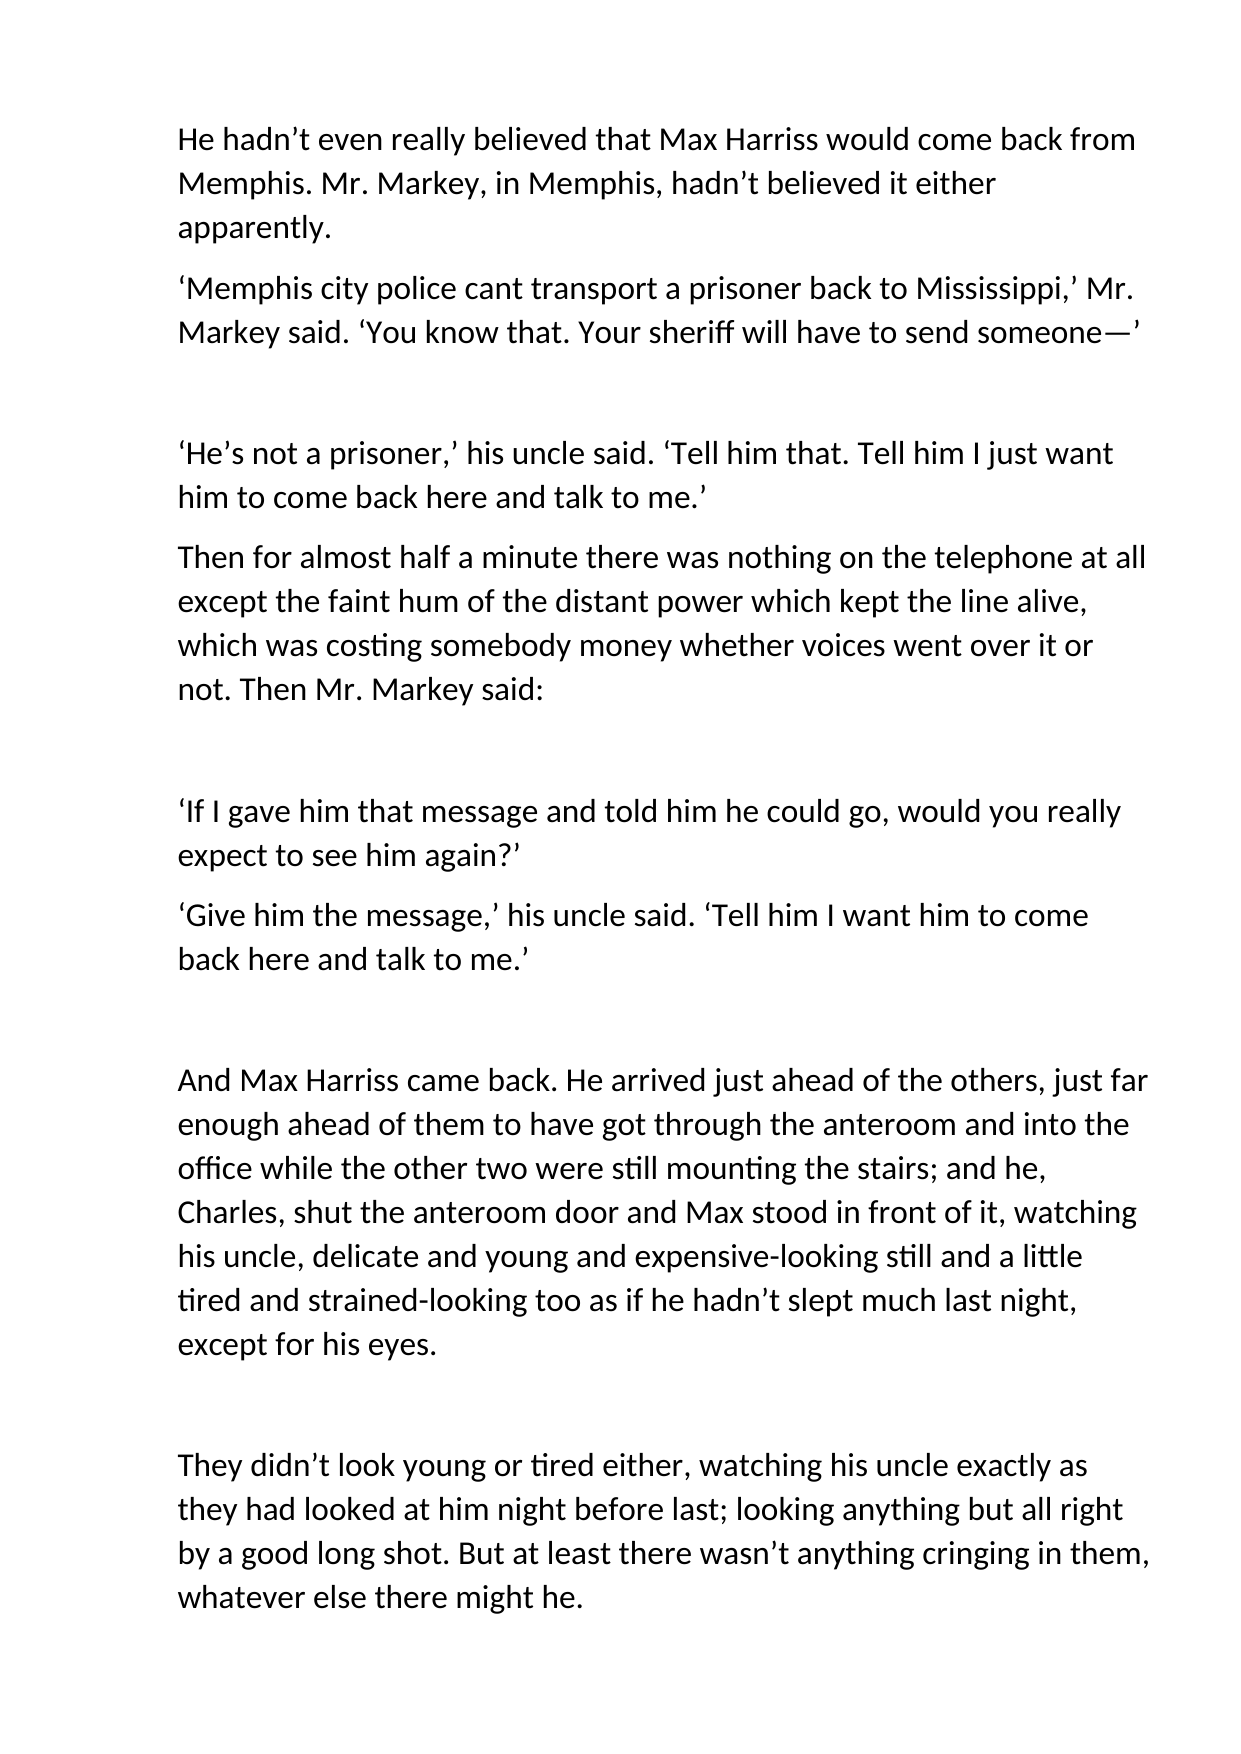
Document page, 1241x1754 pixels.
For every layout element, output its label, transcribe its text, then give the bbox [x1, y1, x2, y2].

text ‘If I gave him that message and told him he could go, would you really expect to see him again?’ [177, 789, 1152, 874]
text ‘Give him the message,’ his uncle said. ‘Tell him I want him to come back here and talk to me.’ [177, 894, 1152, 979]
text Then for almost half a minute there was nothing on the telephone at all except the faint hum of the distant power which kept the line alive, which was costing somebody money whether voices went over it or not. Then Mr. Markey said: [177, 536, 1152, 709]
text ‘He’s not a prisoner,’ his uncle said. ‘Tell him that. Tell him I just want him to come back here and talk to me.’ [177, 432, 1152, 517]
text And Max Harriss came back. He arrived just ahead of the others, just far enough ahead of them to have got through the anteroom and into the office while the other two were still mounting the stairs; and he, Charles, shut the anteroom door and Max stood in front of it, watching his uncle, delicate and young and expensive-looking still and a little tired and strained-looking too as if he hadn’t slept much last night, except for his eyes. [177, 1059, 1152, 1364]
text ‘Memphis city police cant transport a prisoner back to Mississippi,’ Mr. Markey said. ‘You know that. Your sheriff will have to send someone—’ [177, 267, 1152, 351]
text They didn’t look young or tired either, watching his uncle exactly as they had looked at him night before last; looking anything but all right by a good long shot. But at least there wasn’t anything cringing in them, whatever else there might he. [177, 1444, 1152, 1617]
text He hadn’t even really believed that Max Harriss would come back from Memphis. Mr. Markey, in Memphis, hadn’t believed it either apparently. [177, 118, 1152, 247]
